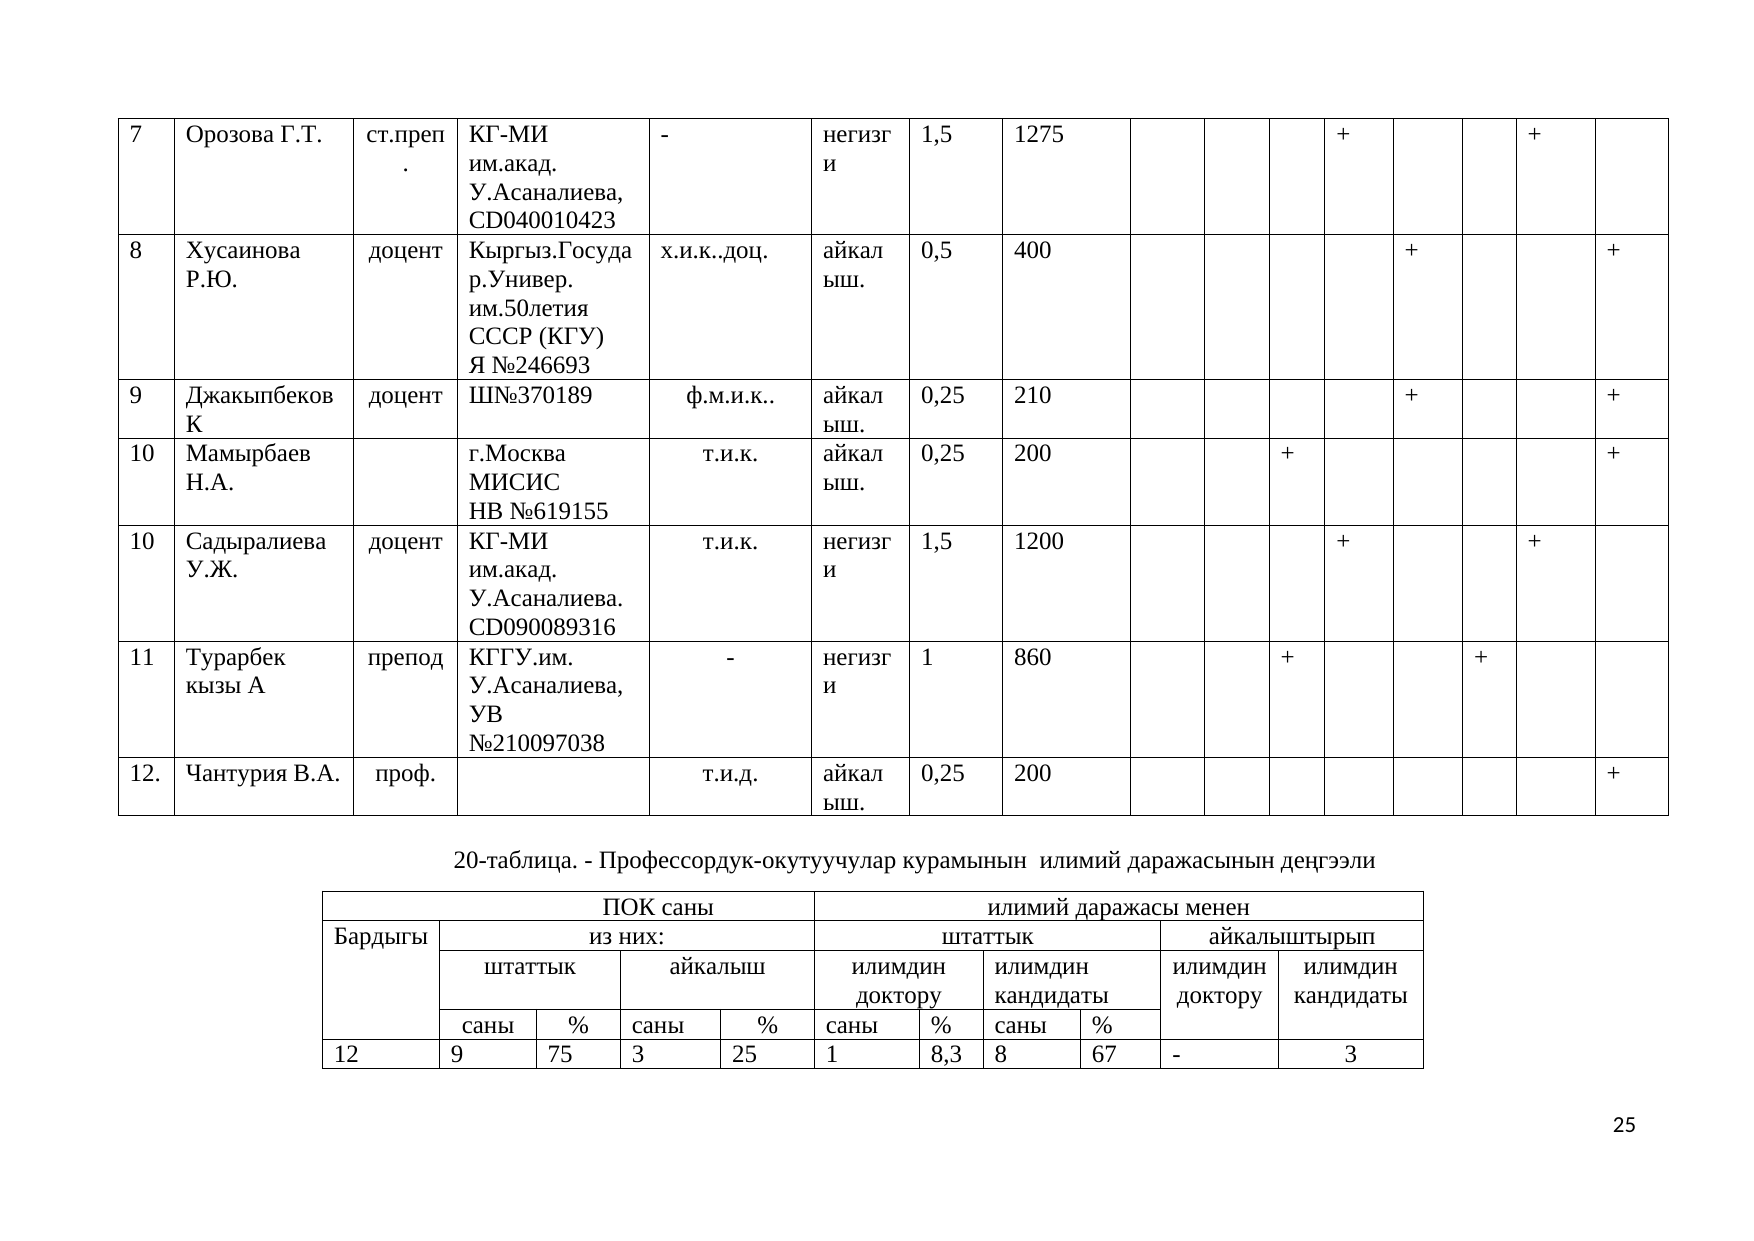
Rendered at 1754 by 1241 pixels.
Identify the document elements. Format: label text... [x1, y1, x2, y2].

table_cell штаттык [815, 921, 1160, 950]
table_cell + [1517, 526, 1595, 641]
table_cell [1270, 235, 1324, 379]
table_cell илимдин доктору [1161, 951, 1278, 1038]
table_cell 0,5 [910, 235, 1002, 379]
table_cell проф. [354, 758, 457, 815]
table_cell 9 [440, 1040, 536, 1068]
table_cell айкалыш. [812, 439, 909, 525]
table_cell Кыргыз.Государ.Универ. им.50летия СССР (КГУ) Я №246693 [458, 235, 649, 379]
table_cell [1596, 526, 1668, 641]
table_cell 10 [119, 439, 174, 525]
table_cell [1325, 758, 1393, 815]
table_cell [1517, 380, 1595, 437]
table_cell [1517, 439, 1595, 525]
table_cell т.и.к. [650, 439, 811, 525]
table_cell - [650, 642, 811, 757]
table_cell [1596, 642, 1668, 757]
table_cell негизги [812, 526, 909, 641]
table_cell [1463, 758, 1516, 815]
table_cell [1131, 526, 1204, 641]
table_cell Садыралиева У.Ж. [175, 526, 353, 641]
table_cell [1205, 526, 1269, 641]
table_cell [1517, 642, 1595, 757]
table_cell г.Москва МИСИС НВ №619155 [458, 439, 649, 525]
table_cell [1394, 642, 1462, 757]
table_cell [1517, 758, 1595, 815]
table_cell [1131, 235, 1204, 379]
table_cell ст.преп. [354, 119, 457, 234]
table_cell [1394, 119, 1462, 234]
table_cell 10 [119, 526, 174, 641]
table_cell [1131, 758, 1204, 815]
table_cell [1463, 235, 1516, 379]
table_cell 200 [1003, 758, 1130, 815]
table_cell [1270, 380, 1324, 437]
table_cell [1270, 526, 1324, 641]
table_cell 25 [721, 1040, 814, 1068]
table_cell 12. [119, 758, 174, 815]
table_cell 1,5 [910, 526, 1002, 641]
table_cell + [1270, 439, 1324, 525]
table_cell [1205, 380, 1269, 437]
table_cell [1270, 119, 1324, 234]
table_cell 8 [984, 1040, 1080, 1068]
table_cell 11 [119, 642, 174, 757]
table_cell [1463, 380, 1516, 437]
table_header илимий даражасы менен [815, 892, 1423, 920]
text 20-таблица. - Профессордук-окутуучулар курамынын илимий даражасынын деңгээли [193, 845, 599, 874]
table_cell - [650, 119, 811, 234]
table_cell 1,5 [910, 119, 1002, 234]
table_cell 7 [119, 119, 174, 234]
table_cell [1463, 439, 1516, 525]
table_cell 210 [1003, 380, 1130, 437]
table_cell саны [815, 1010, 919, 1038]
table_cell [1325, 380, 1393, 437]
table_cell 1200 [1003, 526, 1130, 641]
table_cell [1205, 119, 1269, 234]
table_cell айкалыш. [812, 380, 909, 437]
table_cell [1205, 758, 1269, 815]
table_cell илимдин кандидаты [1279, 951, 1423, 1038]
table_cell 67 [1081, 1040, 1160, 1068]
table_cell + [1394, 235, 1462, 379]
table_cell - [1161, 1040, 1278, 1068]
table_cell 0,25 [910, 439, 1002, 525]
table_cell + [1270, 642, 1324, 757]
table_cell 400 [1003, 235, 1130, 379]
table_cell из них: [440, 921, 814, 950]
table_cell айкалыш. [812, 758, 909, 815]
table_cell саны [440, 1010, 536, 1038]
text 20-таблица. - Профессордук-окутуучулар курамынын илимий даражасынын деңгээли [1033, 845, 1636, 874]
table_cell + [1596, 235, 1668, 379]
table_cell [1131, 380, 1204, 437]
table_cell КГГУ.им. У.Асаналиева, УВ №210097038 [458, 642, 649, 757]
table_cell доцент [354, 526, 457, 641]
table_cell % [1081, 1010, 1160, 1038]
table_cell [1325, 642, 1393, 757]
table_cell Мамырбаев Н.А. [175, 439, 353, 525]
table_cell саны [621, 1010, 720, 1038]
table_cell доцент [354, 235, 457, 379]
table_cell 860 [1003, 642, 1130, 757]
table_cell т.и.к. [650, 526, 811, 641]
table_cell 200 [1003, 439, 1130, 525]
table_cell 3 [621, 1040, 720, 1068]
table_cell т.и.д. [650, 758, 811, 815]
table_cell + [1325, 119, 1393, 234]
table_cell айкалыш [621, 951, 814, 1009]
table_cell [1270, 758, 1324, 815]
table_cell негизги [812, 642, 909, 757]
table_cell [1517, 235, 1595, 379]
table_cell 0,25 [910, 380, 1002, 437]
table_cell + [1325, 526, 1393, 641]
table_cell х.и.к..доц. [650, 235, 811, 379]
table_cell + [1596, 380, 1668, 437]
table_cell айкалыштырып [1161, 921, 1423, 950]
table_cell [1131, 119, 1204, 234]
table_cell доцент [354, 380, 457, 437]
table_cell [1394, 439, 1462, 525]
table_cell Хусаинова Р.Ю. [175, 235, 353, 379]
table_cell % [721, 1010, 814, 1038]
table_cell штаттык [440, 951, 620, 1009]
table_cell Джакыпбеков К [175, 380, 353, 437]
table_header ПОК саны [323, 892, 814, 920]
table_cell 8,3 [920, 1040, 983, 1068]
table_cell 75 [537, 1040, 620, 1068]
table_cell 0,25 [910, 758, 1002, 815]
table_cell негизги [812, 119, 909, 234]
table_cell 12 [323, 1040, 439, 1068]
table_cell % [537, 1010, 620, 1038]
table_cell [1205, 642, 1269, 757]
table_cell КГ-МИ им.акад. У.Асаналиева, CD040010423 [458, 119, 649, 234]
table_cell [1463, 526, 1516, 641]
table_cell КГ-МИ им.акад. У.Асаналиева. CD090089316 [458, 526, 649, 641]
table_cell айкалыш. [812, 235, 909, 379]
table_cell илимдин кандидаты [984, 951, 1160, 1009]
table_cell илимдин доктору [815, 951, 983, 1009]
table_cell Бардыгы [323, 921, 439, 1038]
table_cell [1596, 119, 1668, 234]
table_cell препод [354, 642, 457, 757]
table_cell + [1596, 439, 1668, 525]
table_cell [1394, 526, 1462, 641]
table_cell [1394, 758, 1462, 815]
table_cell + [1463, 642, 1516, 757]
table_cell Орозова Г.Т. [175, 119, 353, 234]
table_cell саны [984, 1010, 1080, 1038]
table_cell % [920, 1010, 983, 1038]
table_cell [1205, 439, 1269, 525]
table_cell [1463, 119, 1516, 234]
table_cell [458, 758, 649, 815]
table_cell + [1517, 119, 1595, 234]
table_cell 1 [815, 1040, 919, 1068]
table_cell [1131, 439, 1204, 525]
table_cell ф.м.и.к.. [650, 380, 811, 437]
table_cell + [1394, 380, 1462, 437]
table_cell [1131, 642, 1204, 757]
table_cell Ш№370189 [458, 380, 649, 437]
table_cell 1 [910, 642, 1002, 757]
table_cell [1325, 439, 1393, 525]
table_cell [1325, 235, 1393, 379]
table_cell 8 [119, 235, 174, 379]
table_cell [1205, 235, 1269, 379]
table_cell 9 [119, 380, 174, 437]
table_cell Турарбек кызы А [175, 642, 353, 757]
table_cell + [1596, 758, 1668, 815]
table_cell Чантурия В.А. [175, 758, 353, 815]
table_cell [354, 439, 457, 525]
table_cell 1275 [1003, 119, 1130, 234]
table_cell 3 [1279, 1040, 1423, 1068]
